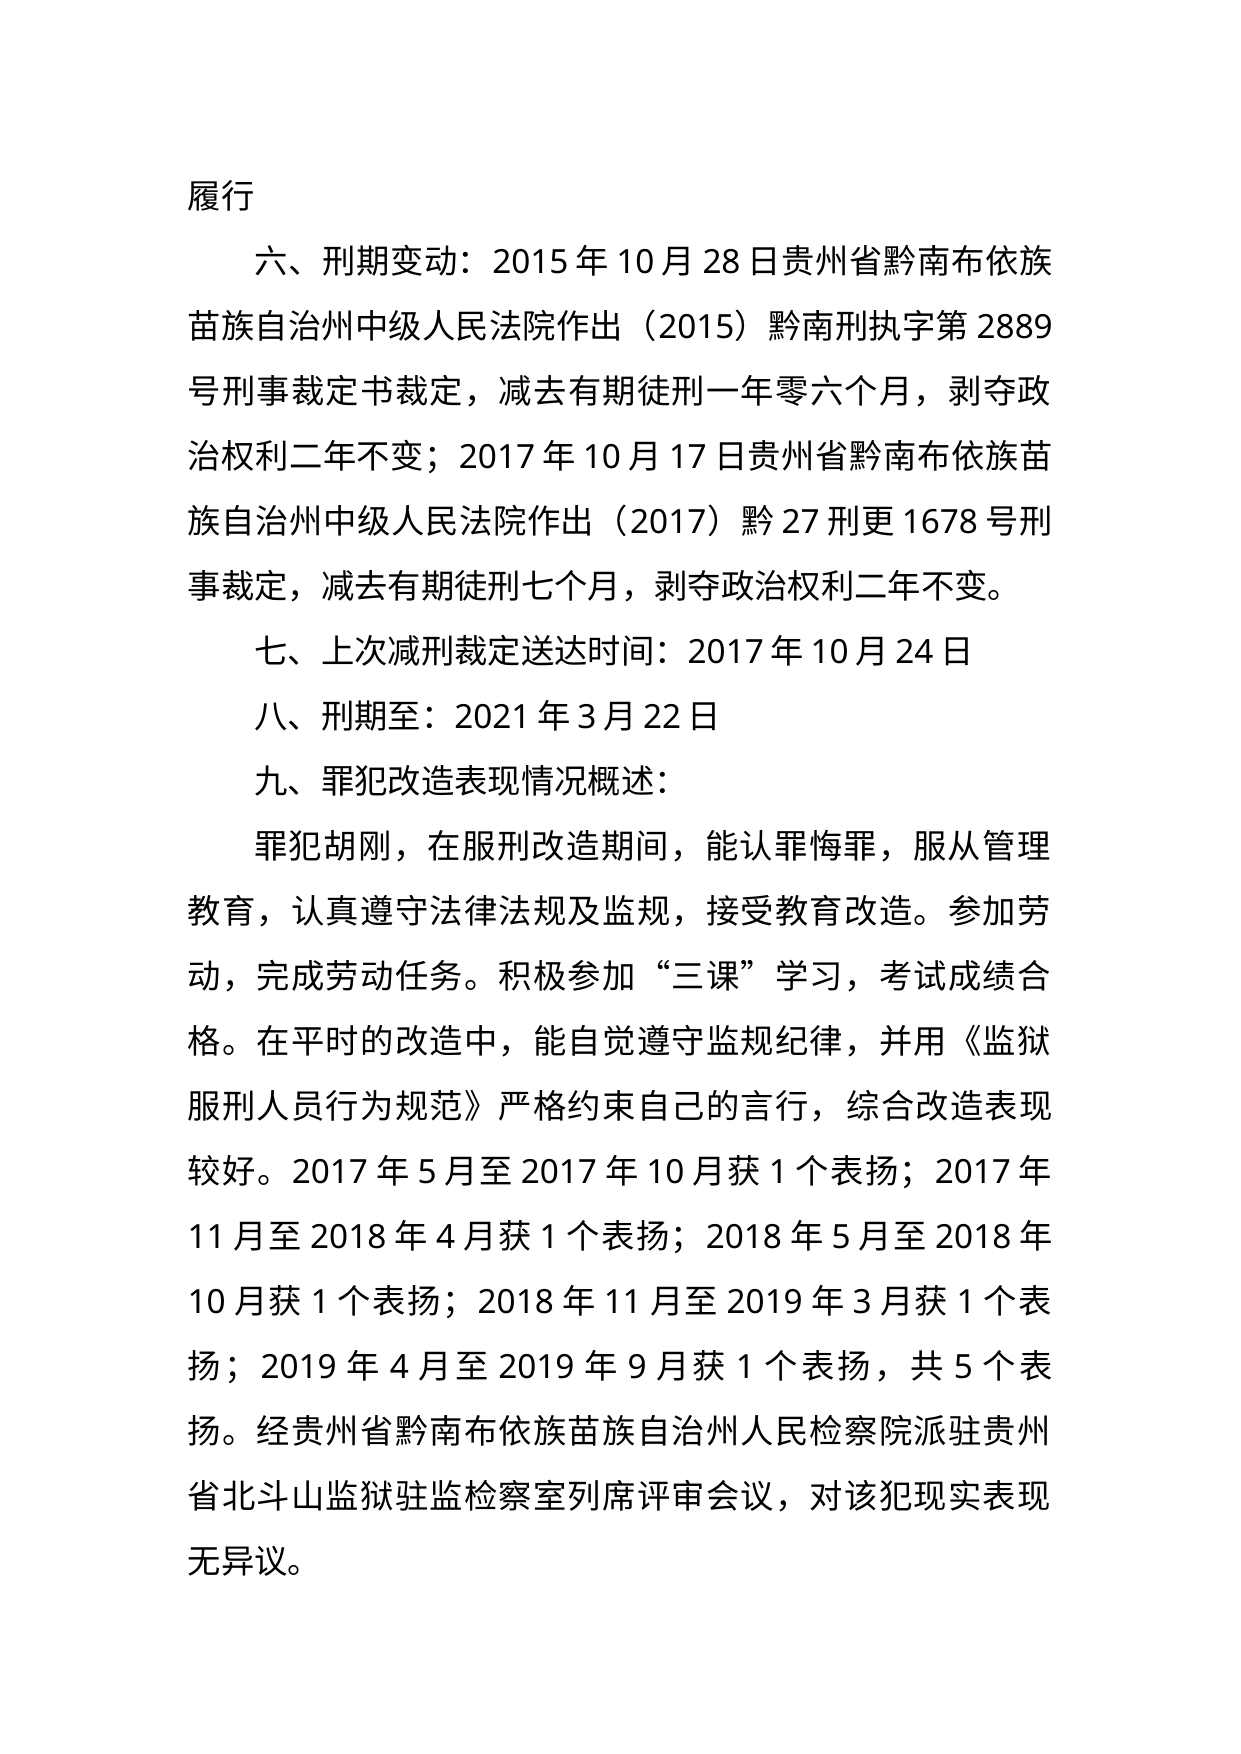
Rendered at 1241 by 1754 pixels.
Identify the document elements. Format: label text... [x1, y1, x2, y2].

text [187, 162, 1053, 227]
text 六、刑期变动：2015年10月28日贵州省黔南布依族苗族自治州中级人民法院作出（2015）黔南刑执字第2889号刑事裁定书裁定，减去有期徒刑一年零六个月，剥夺政治权利二年不变；2017年10月17日贵州省黔南布依族苗族自治州中级人民法院作出（2017）黔27刑更1678号刑事裁定，减去有期徒刑七个月，剥夺政治权利二年不变。 [187, 227, 1053, 617]
text 九、罪犯改造表现情况概述： [187, 747, 1053, 812]
text 罪犯胡刚，在服刑改造期间，能认罪悔罪，服从管理教育，认真遵守法律法规及监规，接受教育改造。参加劳动，完成劳动任务。积极参加“三课”学习，考试成绩合格。在平时的改造中，能自觉遵守监规纪律，并用《监狱服刑人员行为规范》严格约束自己的言行，综合改造表现较好。2017年5月至2017年10月获1个表扬；2017年11月至2018年4月获1个表扬；2018年5月至2018年10月获1个表扬；2018年11月至2019年3月获1个表扬；2019年4月至2019年9月获1个表扬，共5个表扬。经贵州省黔南布依族苗族自治州人民检察院派驻贵州省北斗山监狱驻监检察室列席评审会议，对该犯现实表现无异议。 [187, 812, 1053, 1592]
text 八、刑期至：2021年3月22日 [187, 682, 1053, 747]
text 七、上次减刑裁定送达时间：2017年10月24日 [187, 617, 1053, 682]
